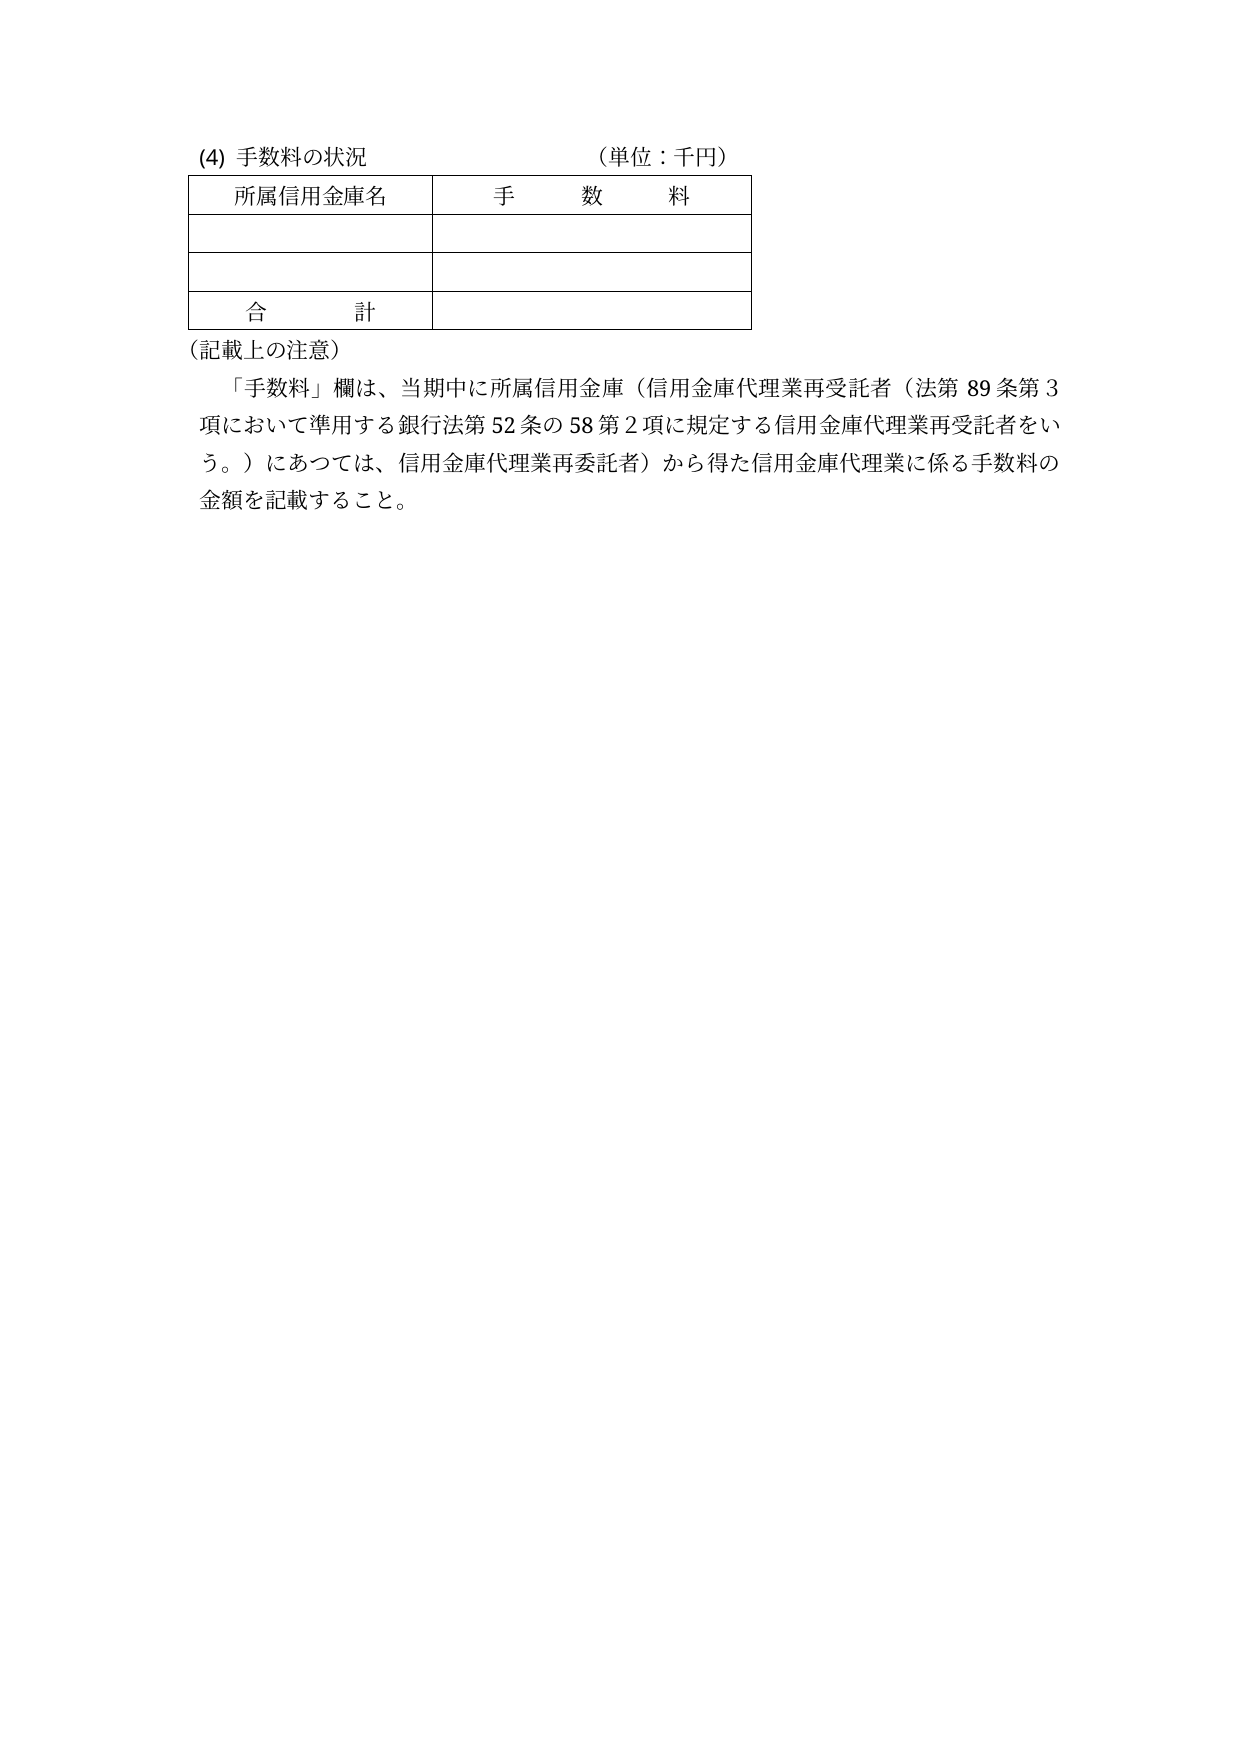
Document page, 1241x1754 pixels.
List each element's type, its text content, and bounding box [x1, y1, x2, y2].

table_cell [189, 215, 432, 252]
table_header 手 数 料 [433, 176, 751, 214]
text (4) 手数料の状況 （単位：千円） [177, 138, 1063, 175]
table_cell [433, 253, 751, 291]
text （記載上の注意） [177, 330, 1063, 368]
table_cell [433, 215, 751, 252]
text 「手数料」欄は、当期中に所属信用金庫（信用金庫代理業再受託者（法第89条第３項において準用する銀行法第52条の58第２項に規定する信用金庫代理業再受託者をいう。）にあつては、信用金庫代理業再委託者）から得た信用金庫代理業に係る手数料の金額を記載すること。 [199, 368, 1063, 518]
table_header 所属信用金庫名 [189, 176, 432, 214]
table_cell [189, 253, 432, 291]
table_cell [433, 292, 751, 329]
table_cell 合 計 [189, 292, 432, 329]
